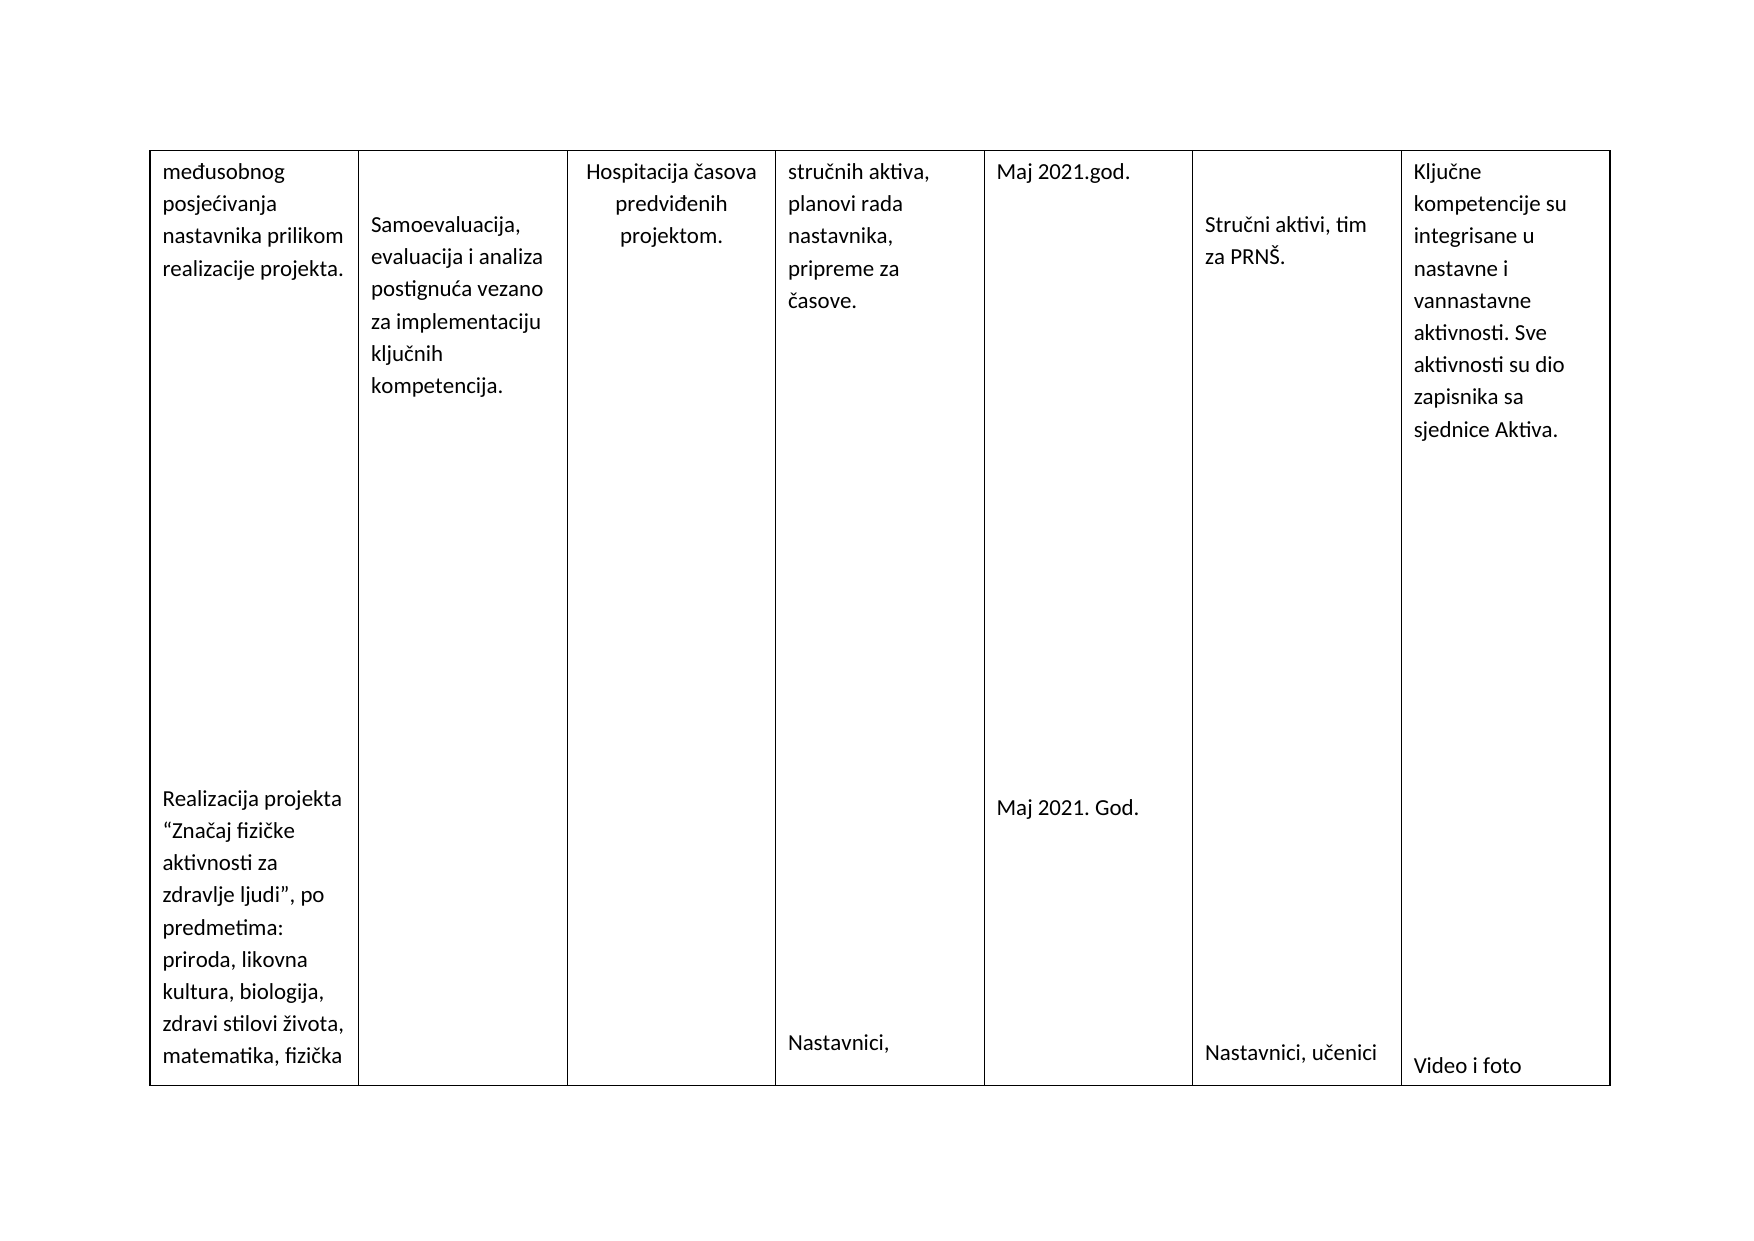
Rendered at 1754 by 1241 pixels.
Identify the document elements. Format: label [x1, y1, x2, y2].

table_cell [985, 151, 1192, 1085]
table_cell [1193, 151, 1401, 1085]
table_cell [568, 151, 775, 1085]
table_cell [359, 151, 567, 1085]
table_cell [1402, 151, 1609, 1085]
table_cell [776, 151, 984, 1085]
table_cell [151, 151, 358, 1085]
